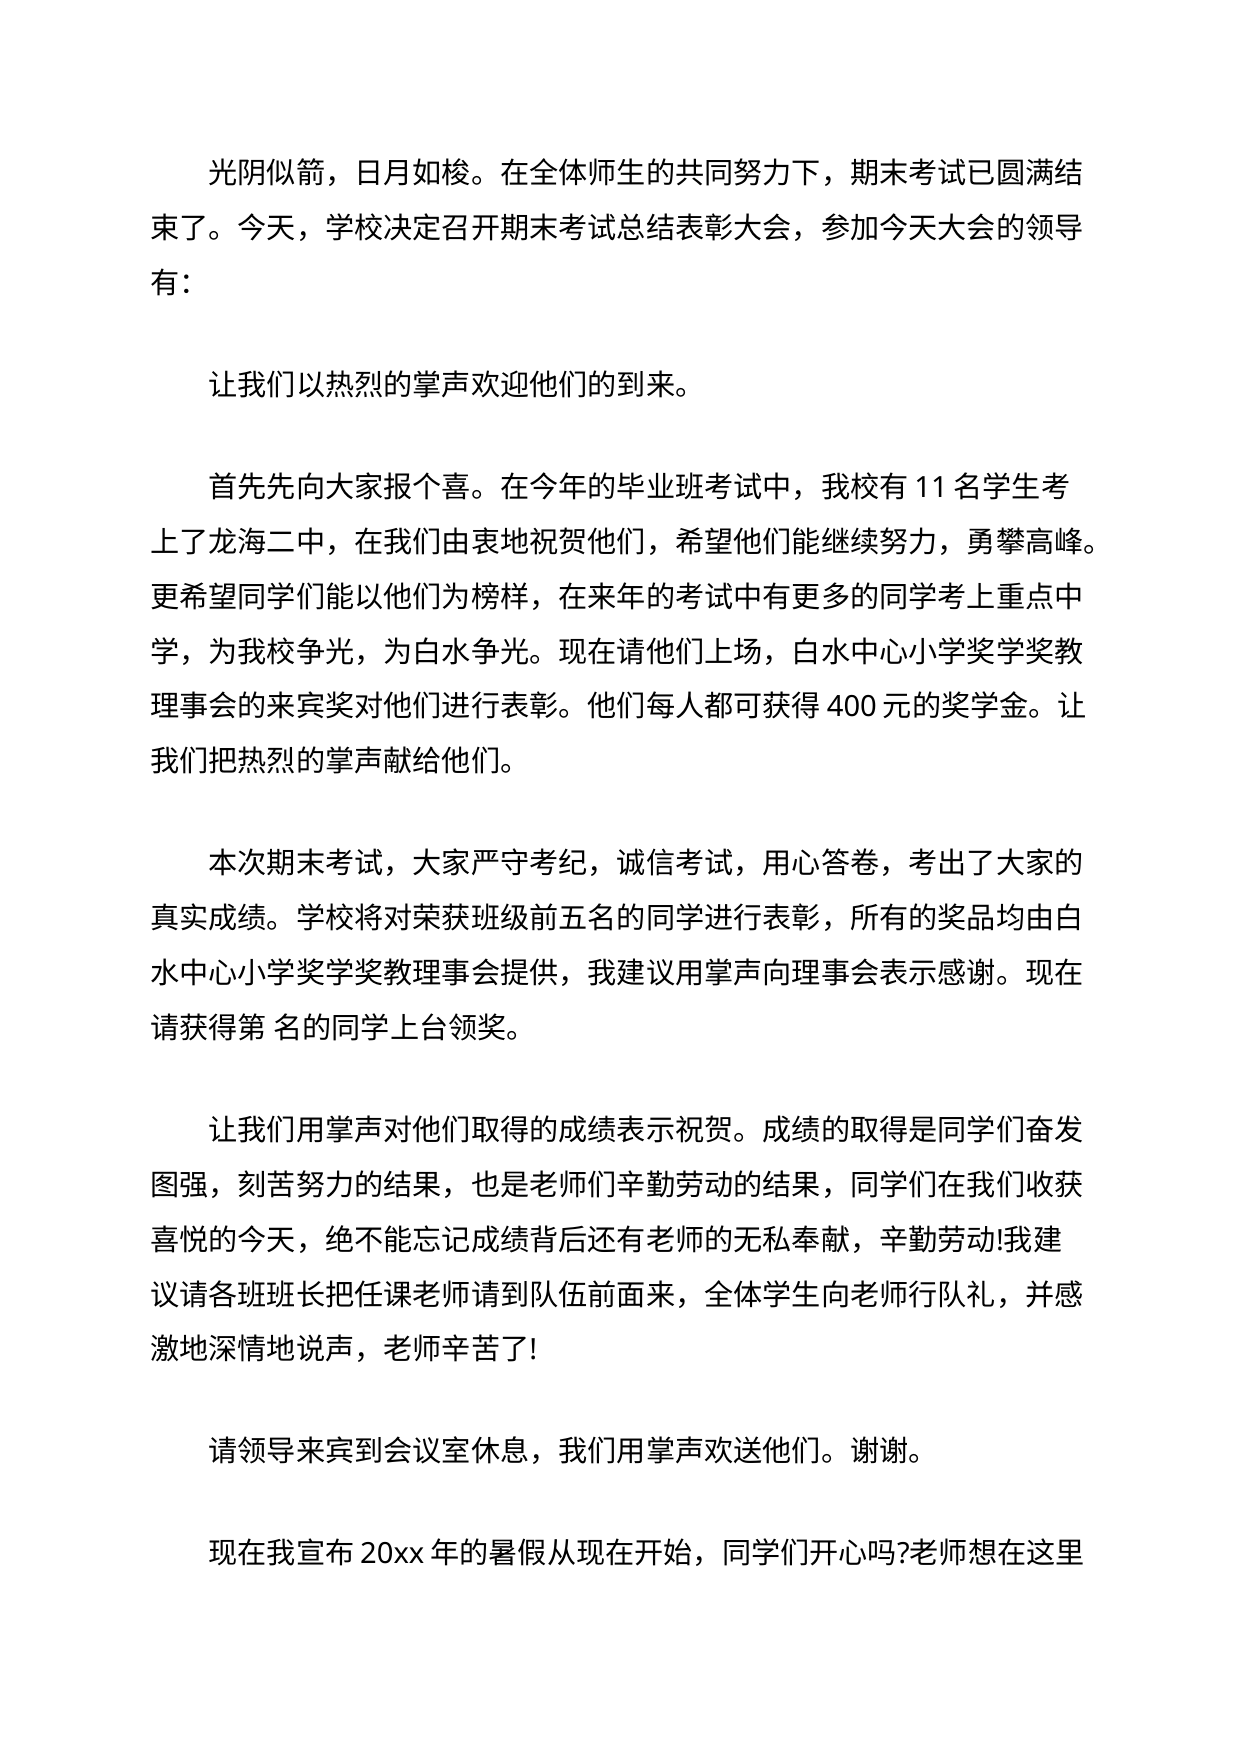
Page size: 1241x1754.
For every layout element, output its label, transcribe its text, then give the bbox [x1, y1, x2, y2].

text 让我们用掌声对他们取得的成绩表示祝贺。成绩的取得是同学们奋发图强，刻苦努力的结果，也是老师们辛勤劳动的结果，同学们在我们收获喜悦的今天，绝不能忘记成绩背后还有老师的无私奉献，辛勤劳动!我建议请各班班长把任课老师请到队伍前面来，全体学生向老师行队礼，并感激地深情地说声，老师辛苦了! [150, 1106, 1090, 1368]
text 光阴似箭，日月如梭。在全体师生的共同努力下，期末考试已圆满结束了。今天，学校决定召开期末考试总结表彰大会，参加今天大会的领导有： [150, 150, 1090, 302]
text 让我们以热烈的掌声欢迎他们的到来。 [150, 362, 1090, 404]
text 首先先向大家报个喜。在今年的毕业班考试中，我校有11名学生考上了龙海二中，在我们由衷地祝贺他们，希望他们能继续努力，勇攀高峰。更希望同学们能以他们为榜样，在来年的考试中有更多的同学考上重点中学，为我校争光，为白水争光。现在请他们上场，白水中心小学奖学奖教理事会的来宾奖对他们进行表彰。他们每人都可获得400元的奖学金。让我们把热烈的掌声献给他们。 [150, 463, 1090, 780]
text 请领导来宾到会议室休息，我们用掌声欢送他们。谢谢。 [150, 1428, 1090, 1470]
text 本次期末考试，大家严守考纪，诚信考试，用心答卷，考出了大家的真实成绩。学校将对荣获班级前五名的同学进行表彰，所有的奖品均由白水中心小学奖学奖教理事会提供，我建议用掌声向理事会表示感谢。现在请获得第 名的同学上台领奖。 [150, 840, 1090, 1047]
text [150, 1530, 1090, 1572]
